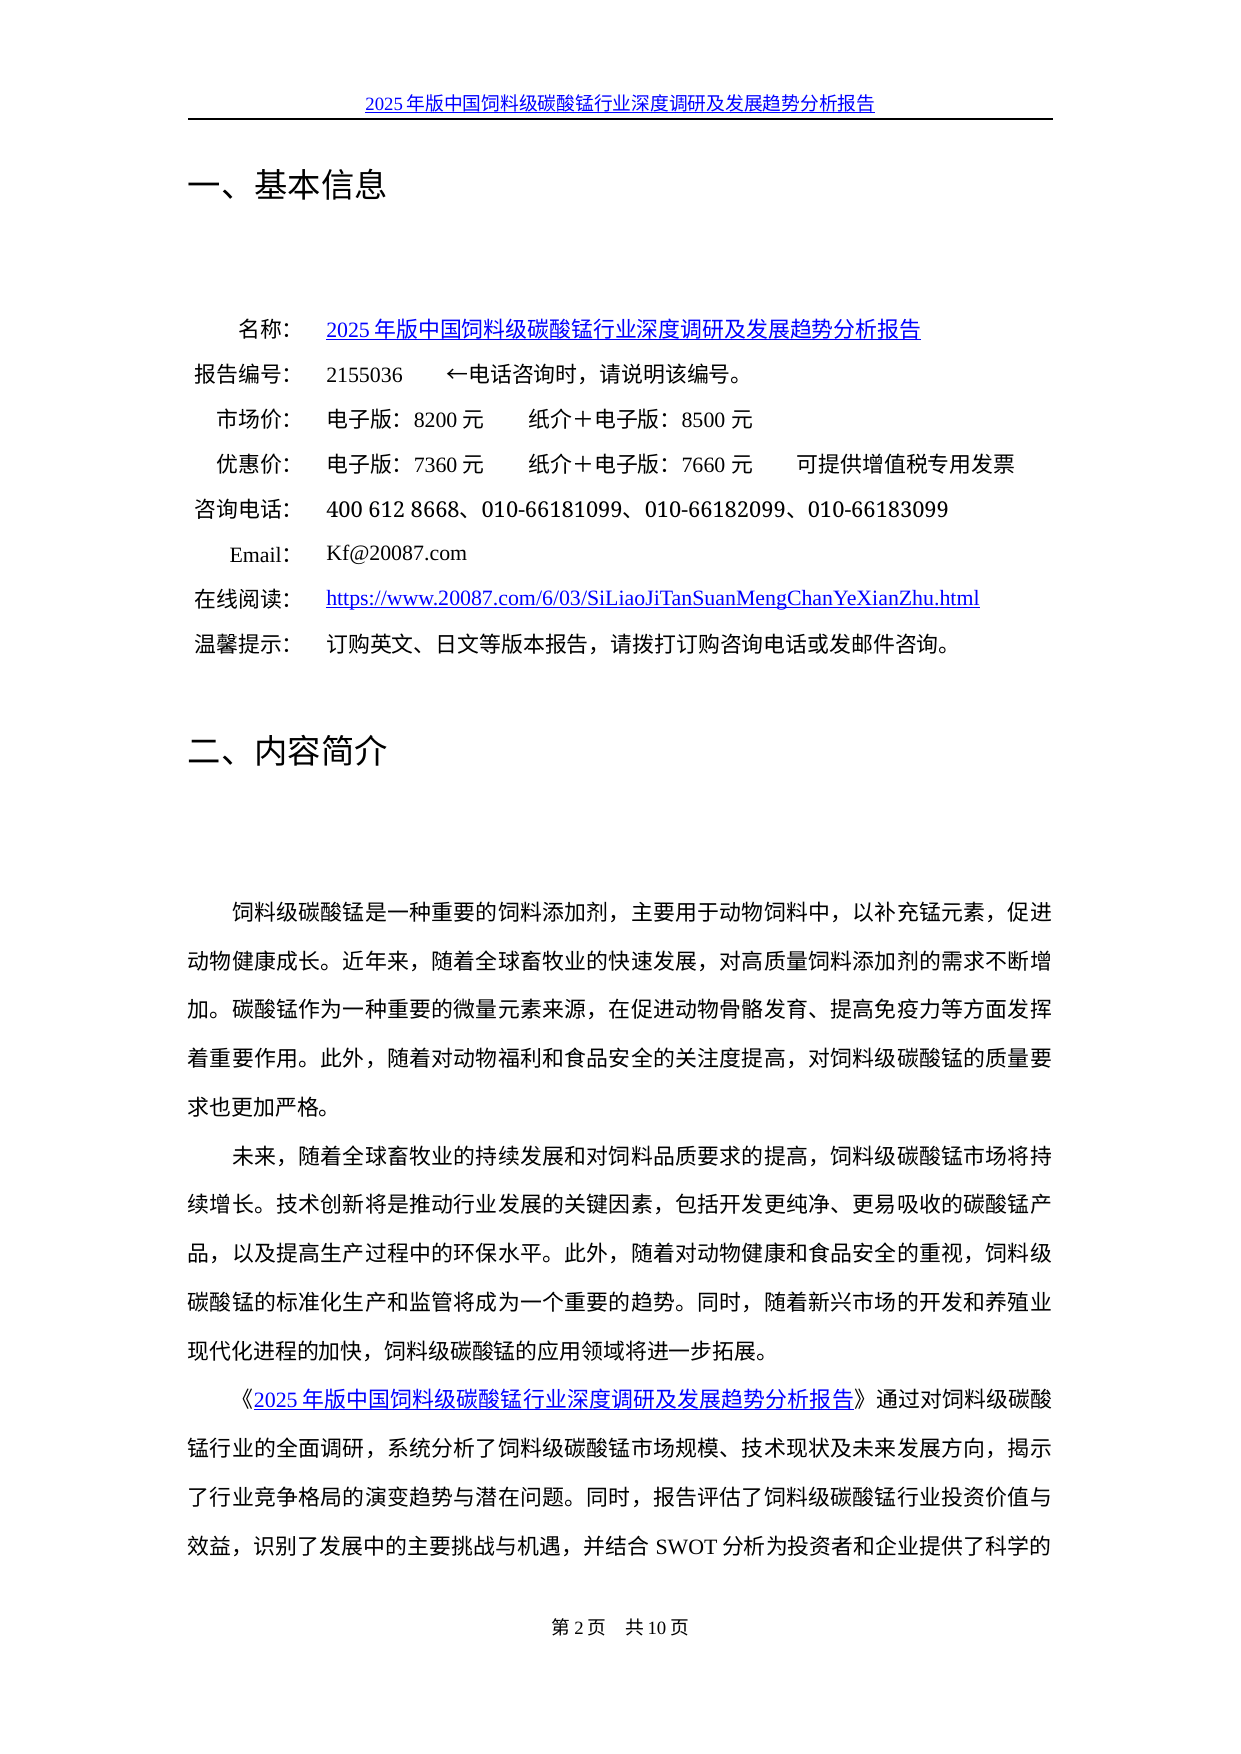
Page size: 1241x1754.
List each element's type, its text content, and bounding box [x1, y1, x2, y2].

table_cell 市场价： [167, 402, 315, 447]
table_cell 咨询电话： [167, 492, 315, 537]
table_cell 在线阅读： [167, 582, 315, 627]
table_header 2025年版中国饲料级碳酸锰行业深度调研及发展趋势分析报告 [315, 312, 1073, 357]
table_cell 电子版：7360 元 纸介＋电子版：7660 元 可提供增值税专用发票 [315, 447, 1073, 492]
table_header 名称： [167, 312, 315, 357]
table_cell 2155036 ←电话咨询时，请说明该编号。 [315, 357, 1073, 402]
table_cell 400 612 8668、010-66181099、010-66182099、010-66183099 [315, 492, 1073, 537]
title 二、内容简介 [187, 717, 1053, 782]
table_cell 报告编号： [167, 357, 315, 402]
table_cell Kf@20087.com [315, 537, 1073, 582]
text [187, 894, 1053, 1561]
table_cell Email： [167, 537, 315, 582]
table_cell 电子版：8200 元 纸介＋电子版：8500 元 [315, 402, 1073, 447]
table_cell [315, 582, 1073, 627]
table_cell 温馨提示： [167, 627, 315, 672]
table_cell 订购英文、日文等版本报告，请拨打订购咨询电话或发邮件咨询。 [315, 627, 1073, 672]
title 一、基本信息 [187, 150, 1053, 215]
table_cell 优惠价： [167, 447, 315, 492]
